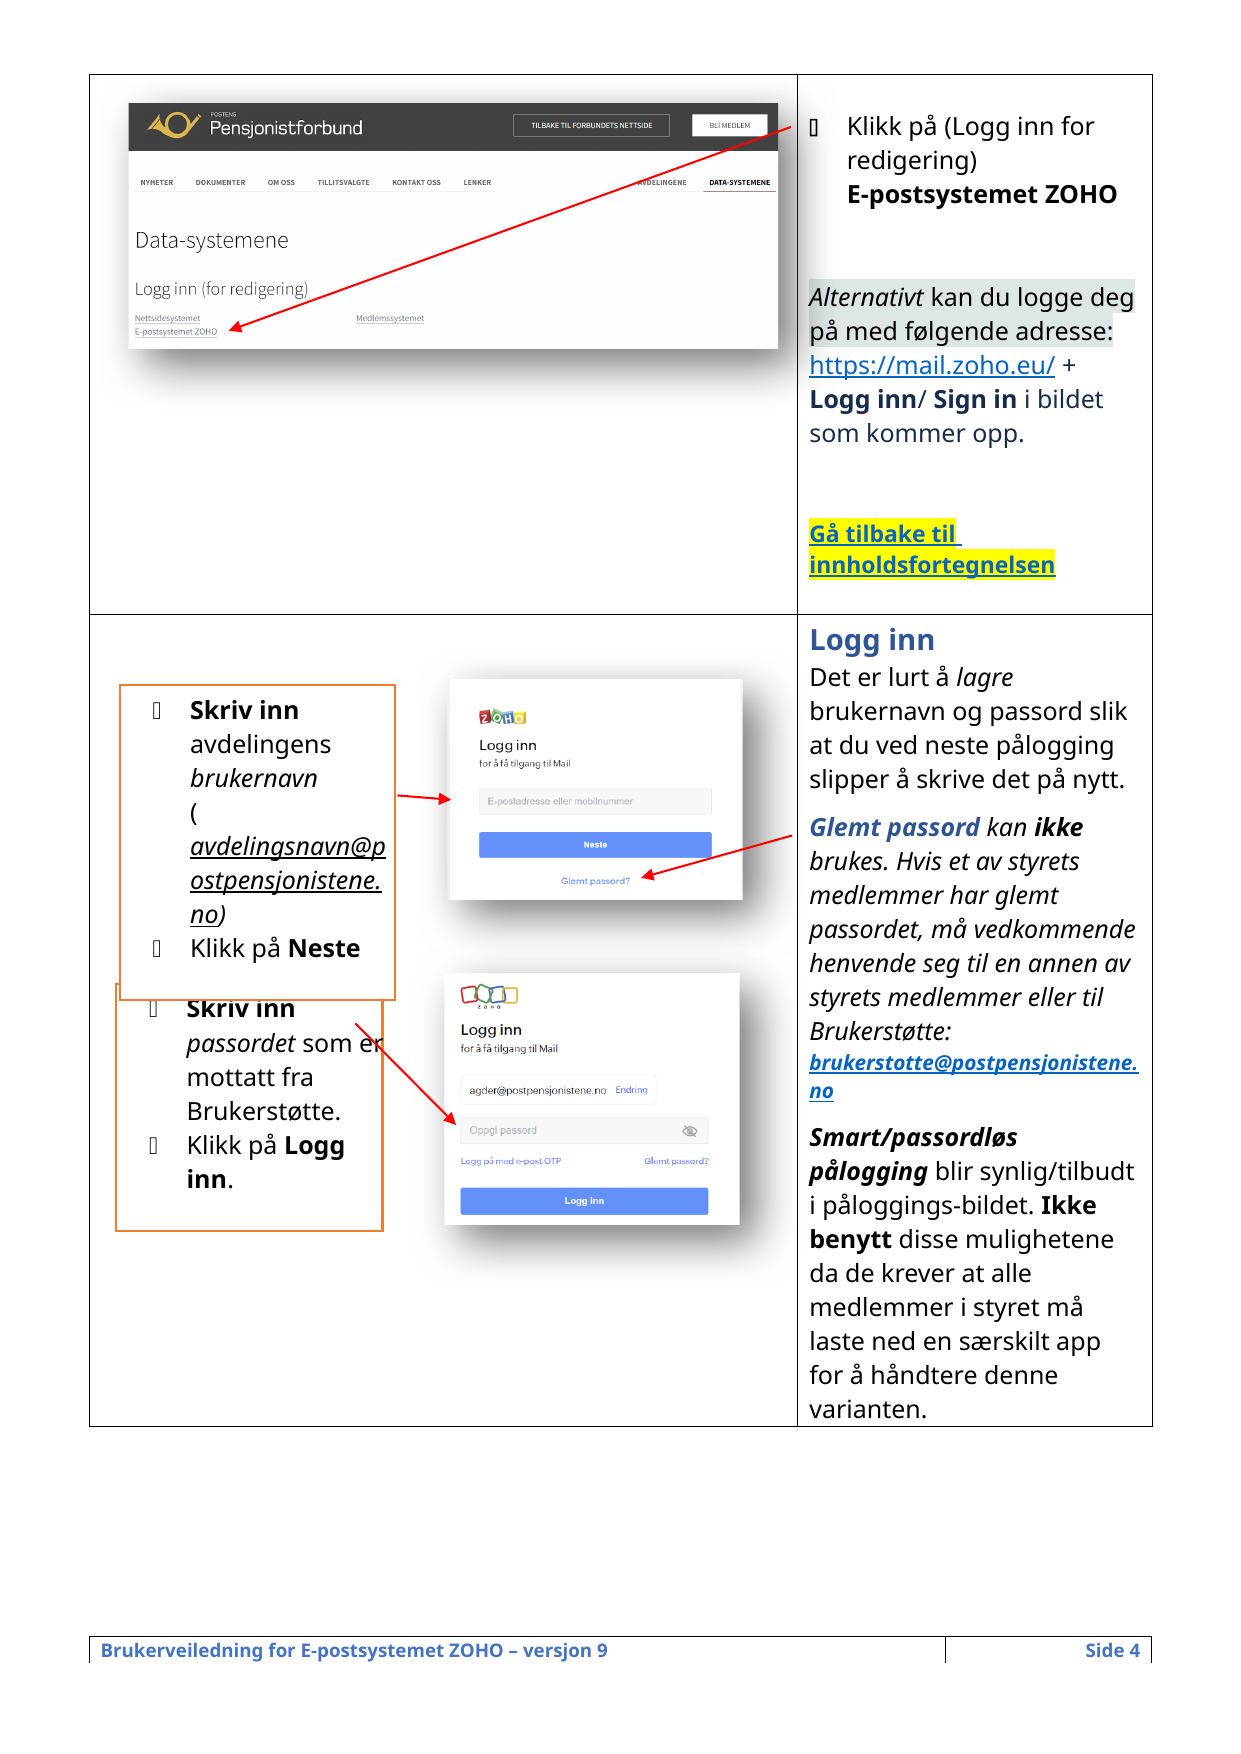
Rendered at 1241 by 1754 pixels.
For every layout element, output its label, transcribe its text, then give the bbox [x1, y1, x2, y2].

table_cell [90, 615, 797, 1426]
table_cell Logg inn Det er lurt å lagre brukernavn og passord slik at du ved neste pålogging slipper å skrive det på nytt. Glemt passord kan ikke brukes. Hvis et av styrets medlemmer har glemt passordet, må vedkommende henvende seg til en annen av styrets medlemmer eller til Brukerstøtte: brukerstotte@postpensjonistene.no Smart/passordløs pålogging blir synlig/tilbudt i påloggings-bildet. Ikke benytt disse mulighetene da de krever at alle medlemmer i styret må laste ned en særskilt app for å håndtere denne varianten. [798, 615, 1152, 1426]
table_cell [90, 75, 797, 614]
picture [128, 103, 779, 349]
picture [447, 679, 743, 900]
table_cell Klikk på (Logg inn for redigering) E-postsystemet ZOHO Alternativt kan du logge deg på med følgende adresse: https://mail.zoho.eu/ + Logg inn/ Sign in i bildet som kommer opp. Gå tilbake til innholdsfortegnelsen [798, 75, 1152, 614]
picture [444, 973, 740, 1225]
